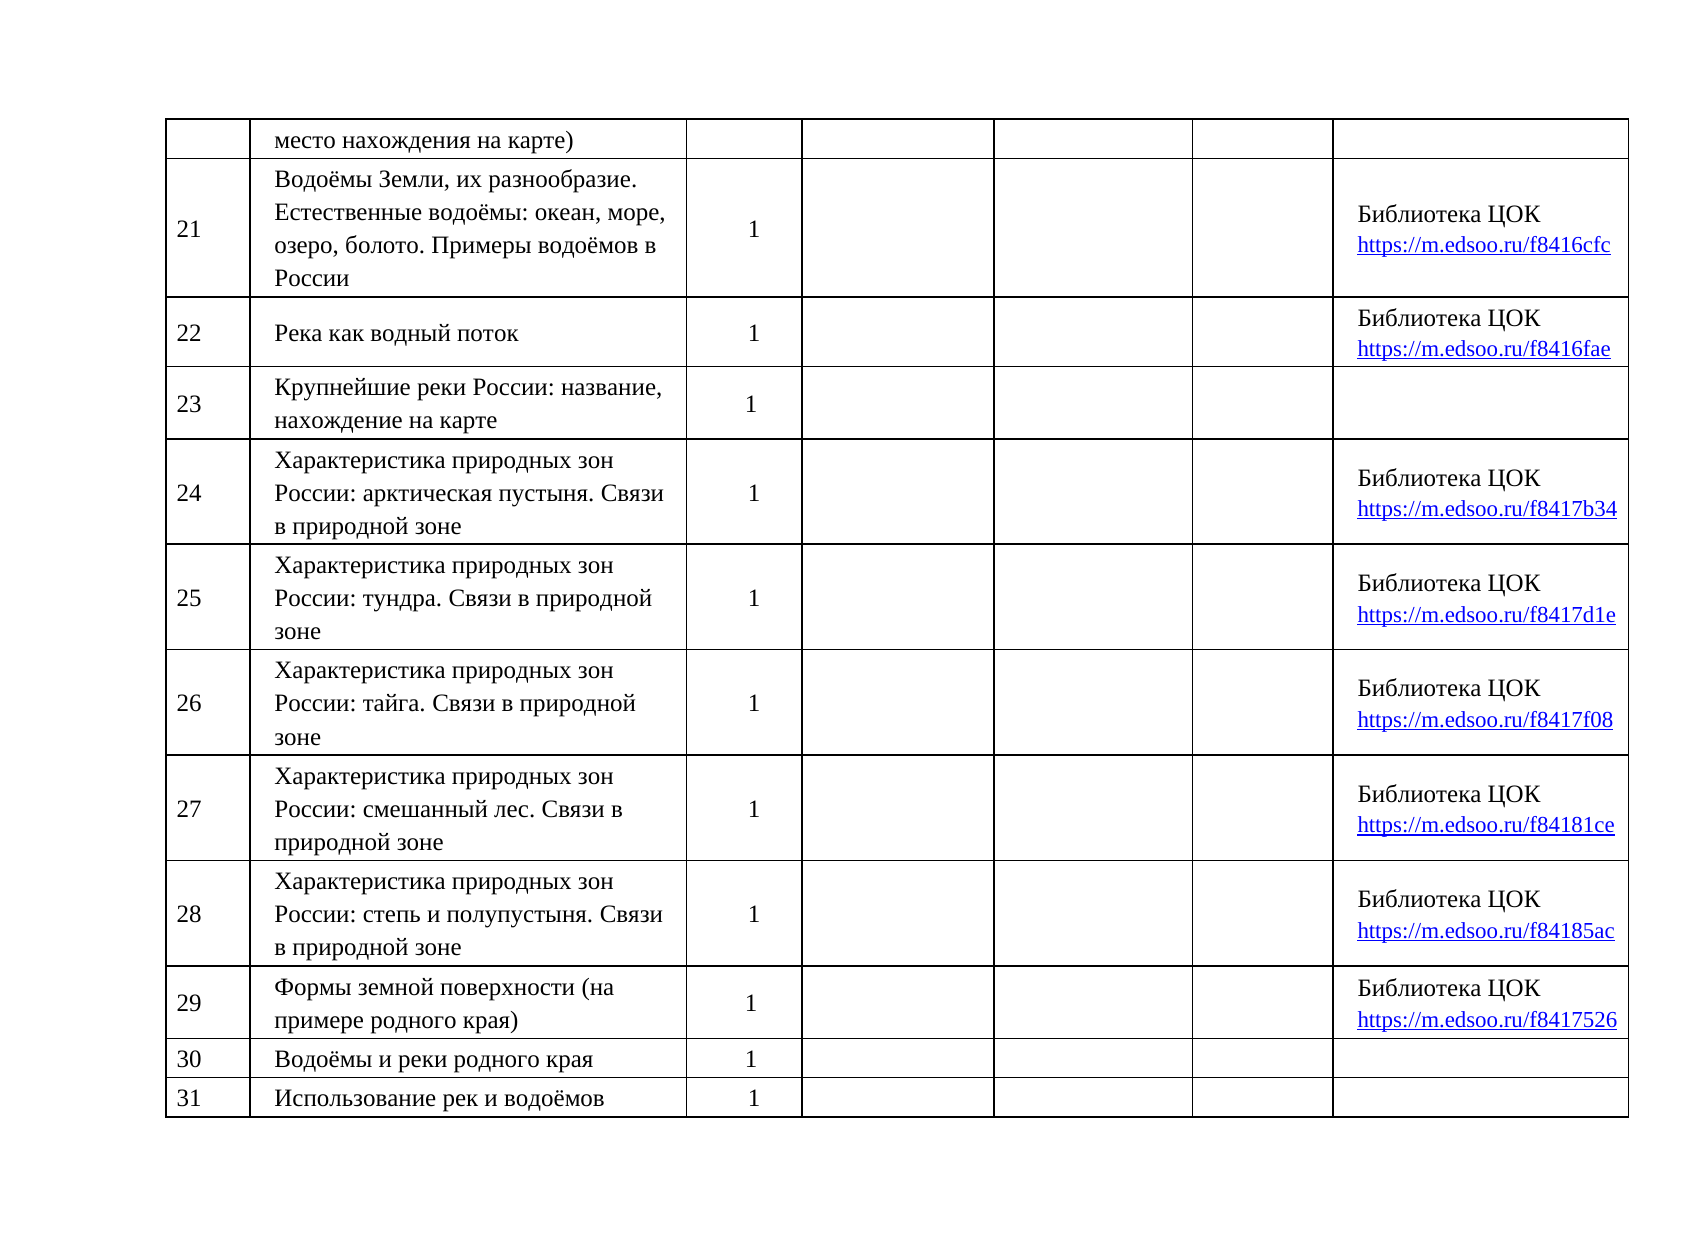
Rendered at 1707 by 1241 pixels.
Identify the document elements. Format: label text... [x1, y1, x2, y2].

table_cell [995, 298, 1192, 366]
table_cell [803, 861, 993, 965]
table_cell Формы земной поверхности (на примере родного края) [251, 967, 686, 1037]
table_cell [995, 440, 1192, 543]
table_cell 1 [687, 120, 801, 157]
table_cell [995, 120, 1192, 157]
table_cell 1 [687, 367, 801, 438]
table_cell [995, 1039, 1192, 1077]
table_cell 1 [687, 545, 801, 649]
table_cell Библиотека ЦОК https://m.edsoo.ru/f8417526 [1334, 967, 1628, 1037]
table_cell [803, 650, 993, 754]
table_cell 1 [687, 650, 801, 754]
table_cell [803, 120, 993, 157]
table_cell 21 [167, 159, 249, 296]
table_cell [803, 967, 993, 1037]
table_cell 26 [167, 650, 249, 754]
table_cell [995, 861, 1192, 965]
table_cell 31 [167, 1078, 249, 1116]
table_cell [251, 1078, 686, 1116]
table_cell 1 [687, 1078, 801, 1116]
table_cell Библиотека ЦОК https://m.edsoo.ru/f84181ce [1334, 756, 1628, 859]
table_cell 1 [687, 1039, 801, 1077]
table_cell Библиотека ЦОК https://m.edsoo.ru/f8416cfc [1334, 159, 1628, 296]
table_cell Крупнейшие реки России: название, нахождение на карте [251, 367, 686, 438]
table_cell Библиотека ЦОК https://m.edsoo.ru/f8416fae [1334, 298, 1628, 366]
table_cell 25 [167, 545, 249, 649]
table_cell [995, 367, 1192, 438]
table_cell 1 [687, 967, 801, 1037]
table_cell [803, 756, 993, 859]
table_cell 1 [687, 756, 801, 859]
table_cell [1193, 159, 1332, 296]
table_cell Библиотека ЦОК https://m.edsoo.ru/f8417f08 [1334, 650, 1628, 754]
table_cell 24 [167, 440, 249, 543]
table_cell [803, 1078, 993, 1116]
table_cell [1193, 440, 1332, 543]
table_cell [995, 1078, 1192, 1116]
table_cell Библиотека ЦОК https://m.edsoo.ru/f8417b34 [1334, 440, 1628, 543]
table_cell Характеристика природных зон России: тундра. Связи в природной зоне [251, 545, 686, 649]
table_cell [803, 1039, 993, 1077]
table_cell 30 [167, 1039, 249, 1077]
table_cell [251, 120, 686, 157]
table_cell 28 [167, 861, 249, 965]
table_cell [1334, 1039, 1628, 1077]
table_cell [995, 756, 1192, 859]
table_cell Характеристика природных зон России: тайга. Связи в природной зоне [251, 650, 686, 754]
table_cell [1193, 545, 1332, 649]
table_cell [1334, 1078, 1628, 1116]
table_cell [1334, 120, 1628, 157]
table_cell [1193, 967, 1332, 1037]
table_cell Библиотека ЦОК https://m.edsoo.ru/f84185ac [1334, 861, 1628, 965]
table_cell [1193, 298, 1332, 366]
table_cell 1 [687, 440, 801, 543]
table_cell [1193, 1039, 1332, 1077]
table_cell [1193, 1078, 1332, 1116]
table_cell [1193, 756, 1332, 859]
table_cell [995, 545, 1192, 649]
table_cell Характеристика природных зон России: степь и полупустыня. Связи в природной зоне [251, 861, 686, 965]
table_cell 22 [167, 298, 249, 366]
table_cell [803, 298, 993, 366]
table_cell Водоёмы и реки родного края [251, 1039, 686, 1077]
table_cell 1 [687, 159, 801, 296]
table_cell 1 [687, 298, 801, 366]
table_cell Характеристика природных зон России: арктическая пустыня. Связи в природной зоне [251, 440, 686, 543]
table_cell 27 [167, 756, 249, 859]
table_cell [1193, 367, 1332, 438]
table_cell [1193, 120, 1332, 157]
table_cell [803, 367, 993, 438]
table_cell [803, 440, 993, 543]
table_cell [803, 159, 993, 296]
table_cell [995, 650, 1192, 754]
table_cell Водоёмы Земли, их разнообразие. Естественные водоёмы: океан, море, озеро, болото. Примеры водоёмов в России [251, 159, 686, 296]
table_cell [1193, 650, 1332, 754]
table_cell 29 [167, 967, 249, 1037]
table_cell 20 [167, 120, 249, 157]
table_cell [995, 159, 1192, 296]
table_cell 23 [167, 367, 249, 438]
table_cell [1193, 861, 1332, 965]
table_cell Библиотека ЦОК https://m.edsoo.ru/f8417d1e [1334, 545, 1628, 649]
table_cell [1334, 367, 1628, 438]
table_cell [803, 545, 993, 649]
table_cell Река как водный поток [251, 298, 686, 366]
table_cell Характеристика природных зон России: смешанный лес. Связи в природной зоне [251, 756, 686, 859]
table_cell [995, 967, 1192, 1037]
table_cell 1 [687, 861, 801, 965]
